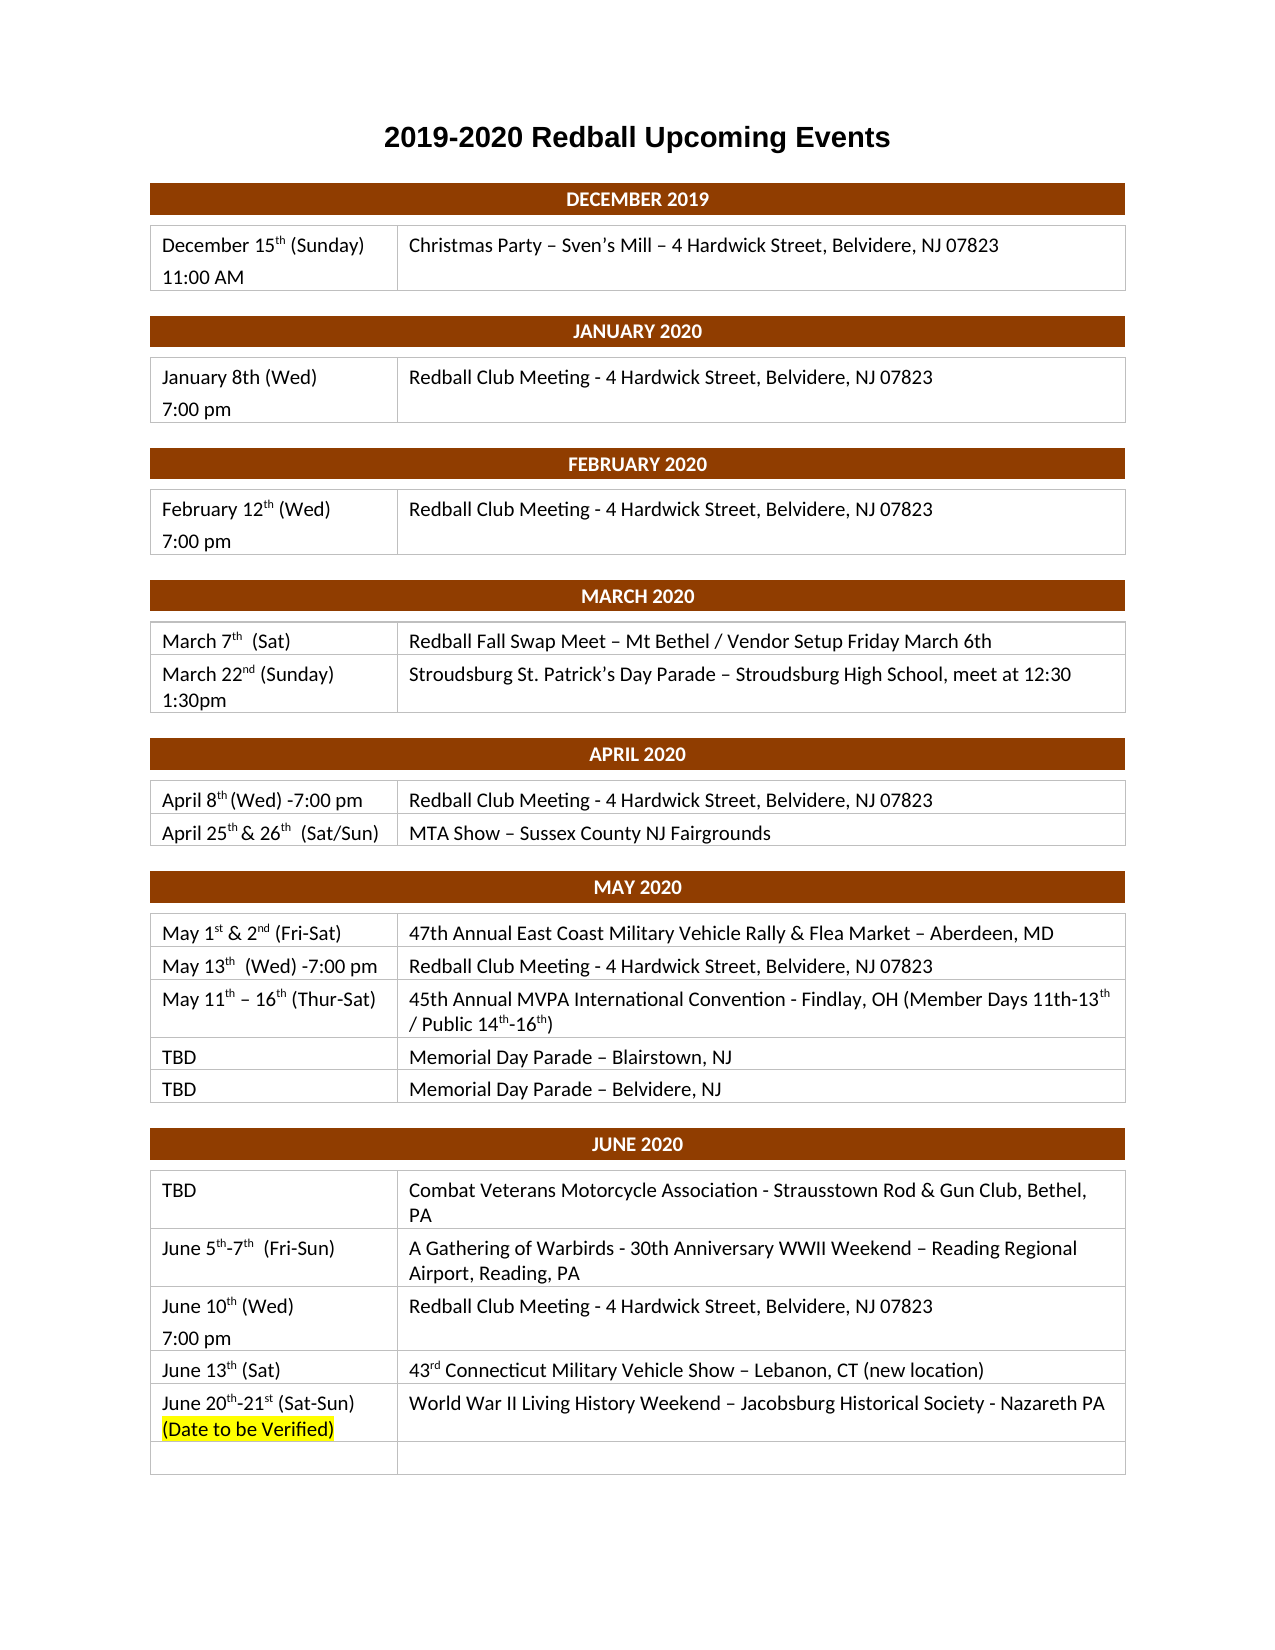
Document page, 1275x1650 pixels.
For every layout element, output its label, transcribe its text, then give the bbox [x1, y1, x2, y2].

table_cell Memorial Day Parade – Belvidere, NJ [398, 1070, 1125, 1102]
subtitle JANUARY 2020 [150, 317, 1125, 346]
table_cell Redball Club Meeting - 4 Hardwick Street, Belvidere, NJ 07823 [398, 1287, 1125, 1350]
table_cell June 13th (Sat) [151, 1351, 397, 1383]
table_cell May 13th (Wed) -7:00 pm [151, 947, 397, 978]
table_header Christmas Party – Sven’s Mill – 4 Hardwick Street, Belvidere, NJ 07823 [398, 226, 1125, 289]
table_cell Memorial Day Parade – Blairstown, NJ [398, 1038, 1125, 1069]
table_cell TBD [151, 1038, 397, 1069]
table_cell A Gathering of Warbirds - 30th Anniversary WWII Weekend – Reading Regional Airport, Reading, PA [398, 1229, 1125, 1286]
table_cell Redball Club Meeting - 4 Hardwick Street, Belvidere, NJ 07823 [398, 947, 1125, 978]
table_header 47th Annual East Coast Military Vehicle Rally & Flea Market – Aberdeen, MD [398, 914, 1125, 946]
table_header Redball Club Meeting - 4 Hardwick Street, Belvidere, NJ 07823 [398, 781, 1125, 813]
table_cell [151, 1442, 397, 1474]
table_header March 7th (Sat) [151, 623, 397, 654]
subtitle MARCH 2020 [150, 581, 1125, 610]
table_cell TBD [151, 1070, 397, 1102]
table_cell World War II Living History Weekend – Jacobsburg Historical Society - Nazareth PA [398, 1384, 1125, 1441]
table_header Combat Veterans Motorcycle Association - Strausstown Rod & Gun Club, Bethel, PA [398, 1171, 1125, 1228]
table_cell 45th Annual MVPA International Convention - Findlay, OH (Member Days 11th-13th / Public 14th-16th) [398, 980, 1125, 1037]
table_header February 12th (Wed) 7:00 pm [151, 490, 397, 554]
table_header Redball Club Meeting - 4 Hardwick Street, Belvidere, NJ 07823 [398, 490, 1125, 554]
table_header January 8th (Wed) 7:00 pm [151, 358, 397, 422]
subtitle APRIL 2020 [150, 739, 1125, 769]
table_cell [398, 1442, 1125, 1474]
table_header Redball Club Meeting - 4 Hardwick Street, Belvidere, NJ 07823 [398, 358, 1125, 422]
title 2019-2020 Redball Upcoming Events [150, 120, 1125, 153]
table_cell March 22nd (Sunday) 1:30pm [151, 655, 397, 712]
table_cell June 10th (Wed) 7:00 pm [151, 1287, 397, 1350]
table_cell MTA Show – Sussex County NJ Fairgrounds [398, 814, 1125, 845]
table_header December 15th (Sunday) 11:00 AM [151, 226, 397, 289]
table_header April 8th (Wed) -7:00 pm [151, 781, 397, 813]
subtitle DECEMBER 2019 [150, 185, 1125, 214]
table_cell June 20th-21st (Sat-Sun) (Date to be Verified) [151, 1384, 397, 1441]
subtitle JUNE 2020 [150, 1129, 1125, 1159]
table_header TBD [151, 1171, 397, 1228]
subtitle MAY 2020 [150, 873, 1125, 902]
table_cell April 25th & 26th (Sat/Sun) [151, 814, 397, 845]
table_cell June 5th-7th (Fri-Sun) [151, 1229, 397, 1286]
table_cell May 11th – 16th (Thur-Sat) [151, 980, 397, 1037]
table_header Redball Fall Swap Meet – Mt Bethel / Vendor Setup Friday March 6th [398, 623, 1125, 654]
subtitle FEBRUARY 2020 [150, 449, 1125, 478]
table_header May 1st & 2nd (Fri-Sat) [151, 914, 397, 946]
table_cell 43rd Connecticut Military Vehicle Show – Lebanon, CT (new location) [398, 1351, 1125, 1383]
table_cell Stroudsburg St. Patrick’s Day Parade – Stroudsburg High School, meet at 12:30 [398, 655, 1125, 712]
